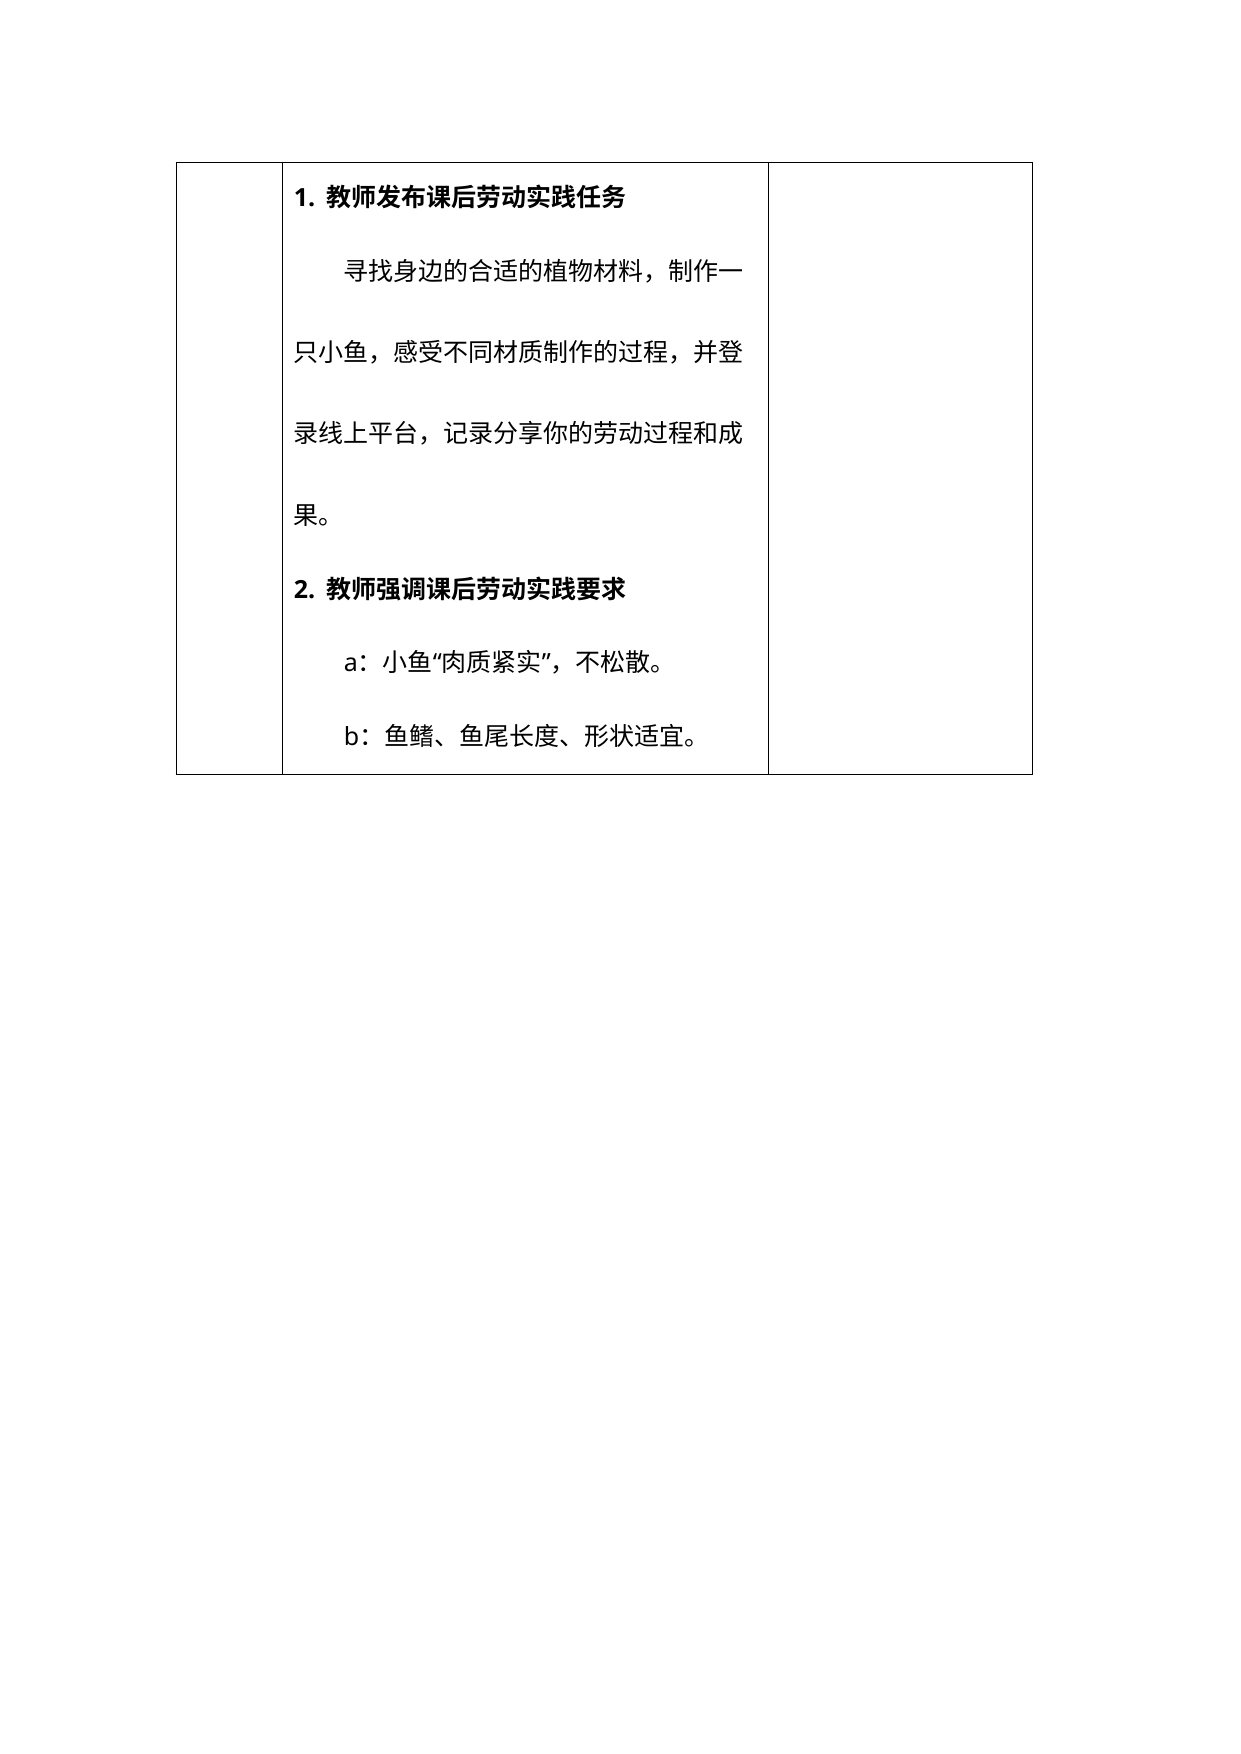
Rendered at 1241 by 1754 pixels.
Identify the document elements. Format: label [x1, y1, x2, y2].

table_cell [283, 163, 768, 774]
table_cell [177, 163, 282, 774]
table_cell [769, 163, 1032, 774]
